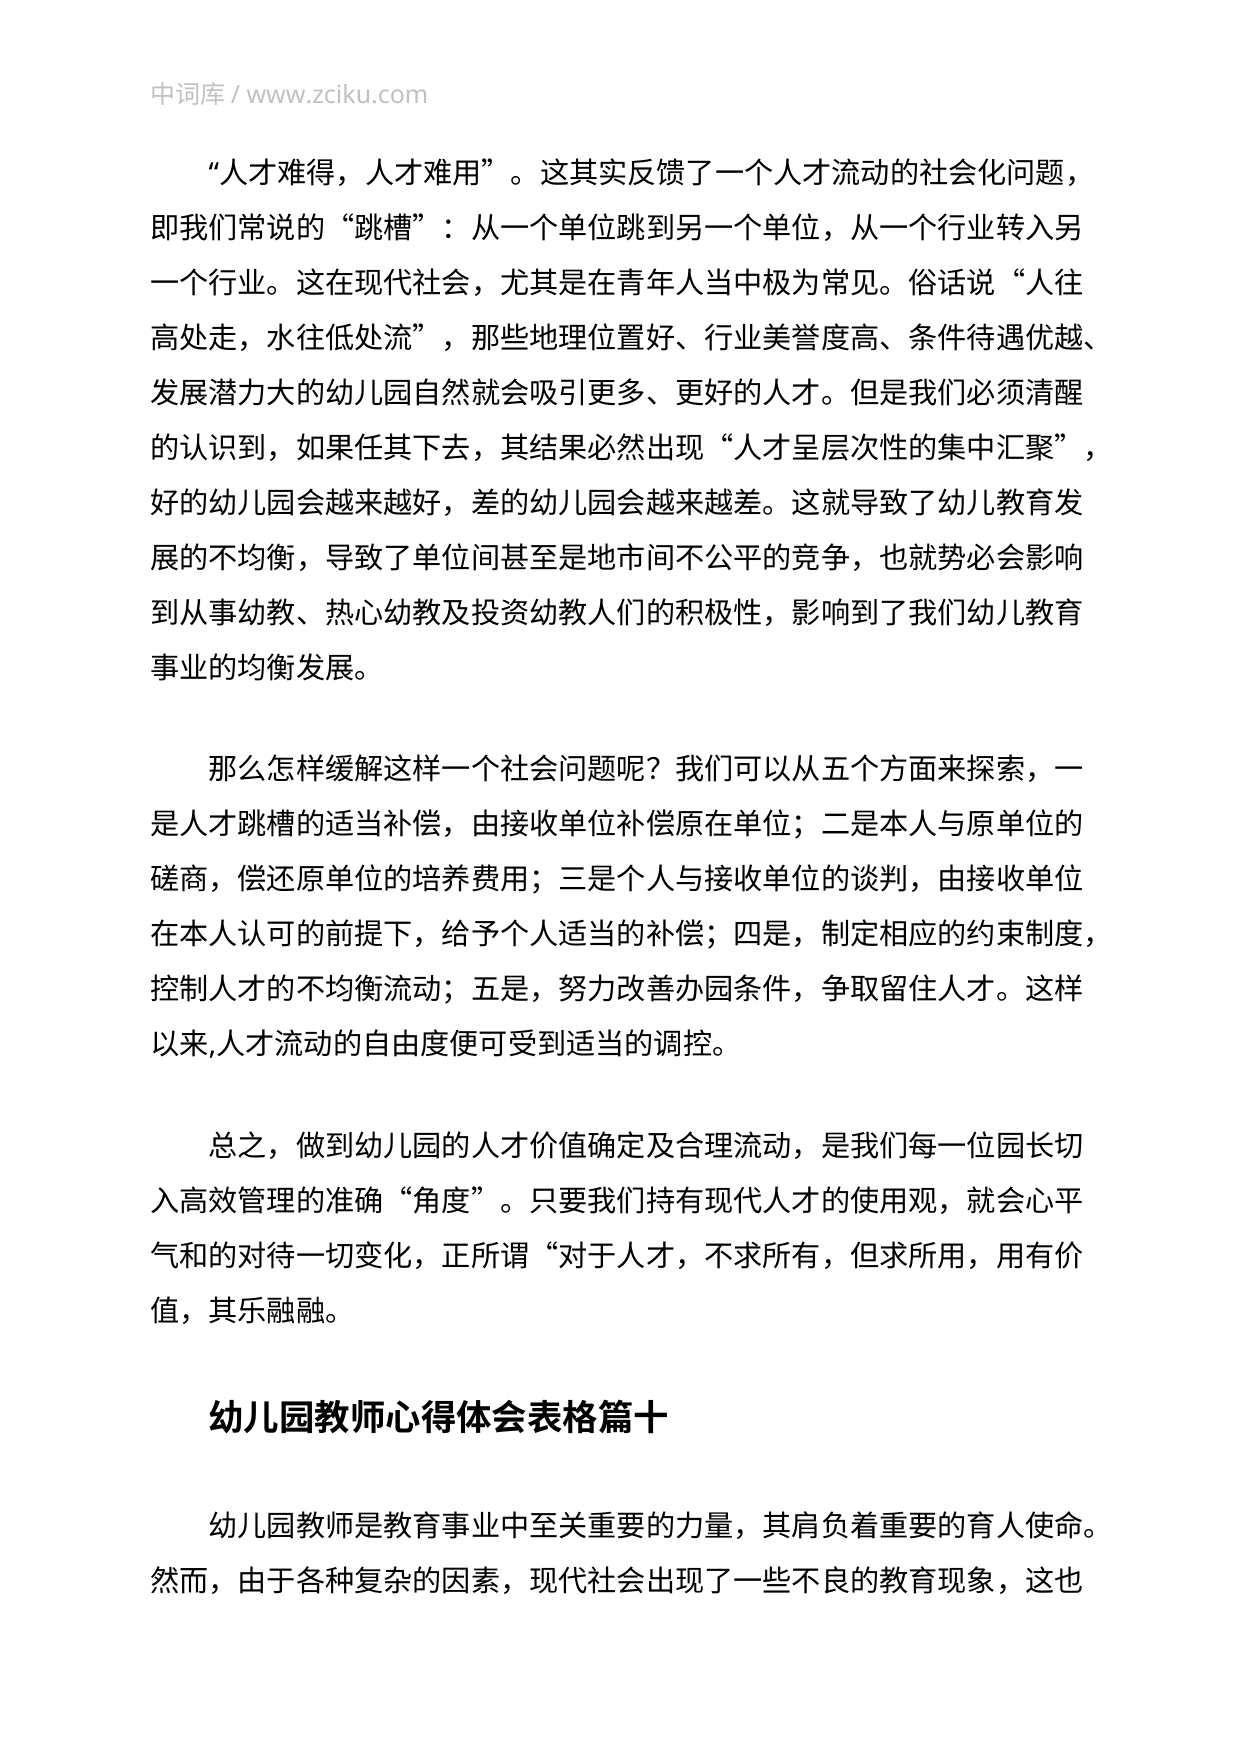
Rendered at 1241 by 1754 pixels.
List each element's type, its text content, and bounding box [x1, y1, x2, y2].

text 幼儿园教师心得体会表格篇十 [150, 1389, 1090, 1440]
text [150, 1502, 1090, 1599]
text 那么怎样缓解这样一个社会问题呢？我们可以从五个方面来探索，一是人才跳槽的适当补偿，由接收单位补偿原在单位；二是本人与原单位的磋商，偿还原单位的培养费用；三是个人与接收单位的谈判，由接收单位在本人认可的前提下，给予个人适当的补偿；四是，制定相应的约束制度，控制人才的不均衡流动；五是，努力改善办园条件，争取留住人才。这样以来,人才流动的自由度便可受到适当的调控。 [150, 746, 1090, 1063]
text “人才难得，人才难用”。这其实反馈了一个人才流动的社会化问题，即我们常说的“跳槽”：从一个单位跳到另一个单位，从一个行业转入另一个行业。这在现代社会，尤其是在青年人当中极为常见。俗话说“人往高处走，水往低处流”，那些地理位置好、行业美誉度高、条件待遇优越、发展潜力大的幼儿园自然就会吸引更多、更好的人才。但是我们必须清醒的认识到，如果任其下去，其结果必然出现“人才呈层次性的集中汇聚”，好的幼儿园会越来越好，差的幼儿园会越来越差。这就导致了幼儿教育发展的不均衡，导致了单位间甚至是地市间不公平的竞争，也就势必会影响到从事幼教、热心幼教及投资幼教人们的积极性，影响到了我们幼儿教育事业的均衡发展。 [150, 150, 1090, 686]
text 总之，做到幼儿园的人才价值确定及合理流动，是我们每一位园长切入高效管理的准确“角度”。只要我们持有现代人才的使用观，就会心平气和的对待一切变化，正所谓“对于人才，不求所有，但求所用，用有价值，其乐融融。 [150, 1122, 1090, 1329]
